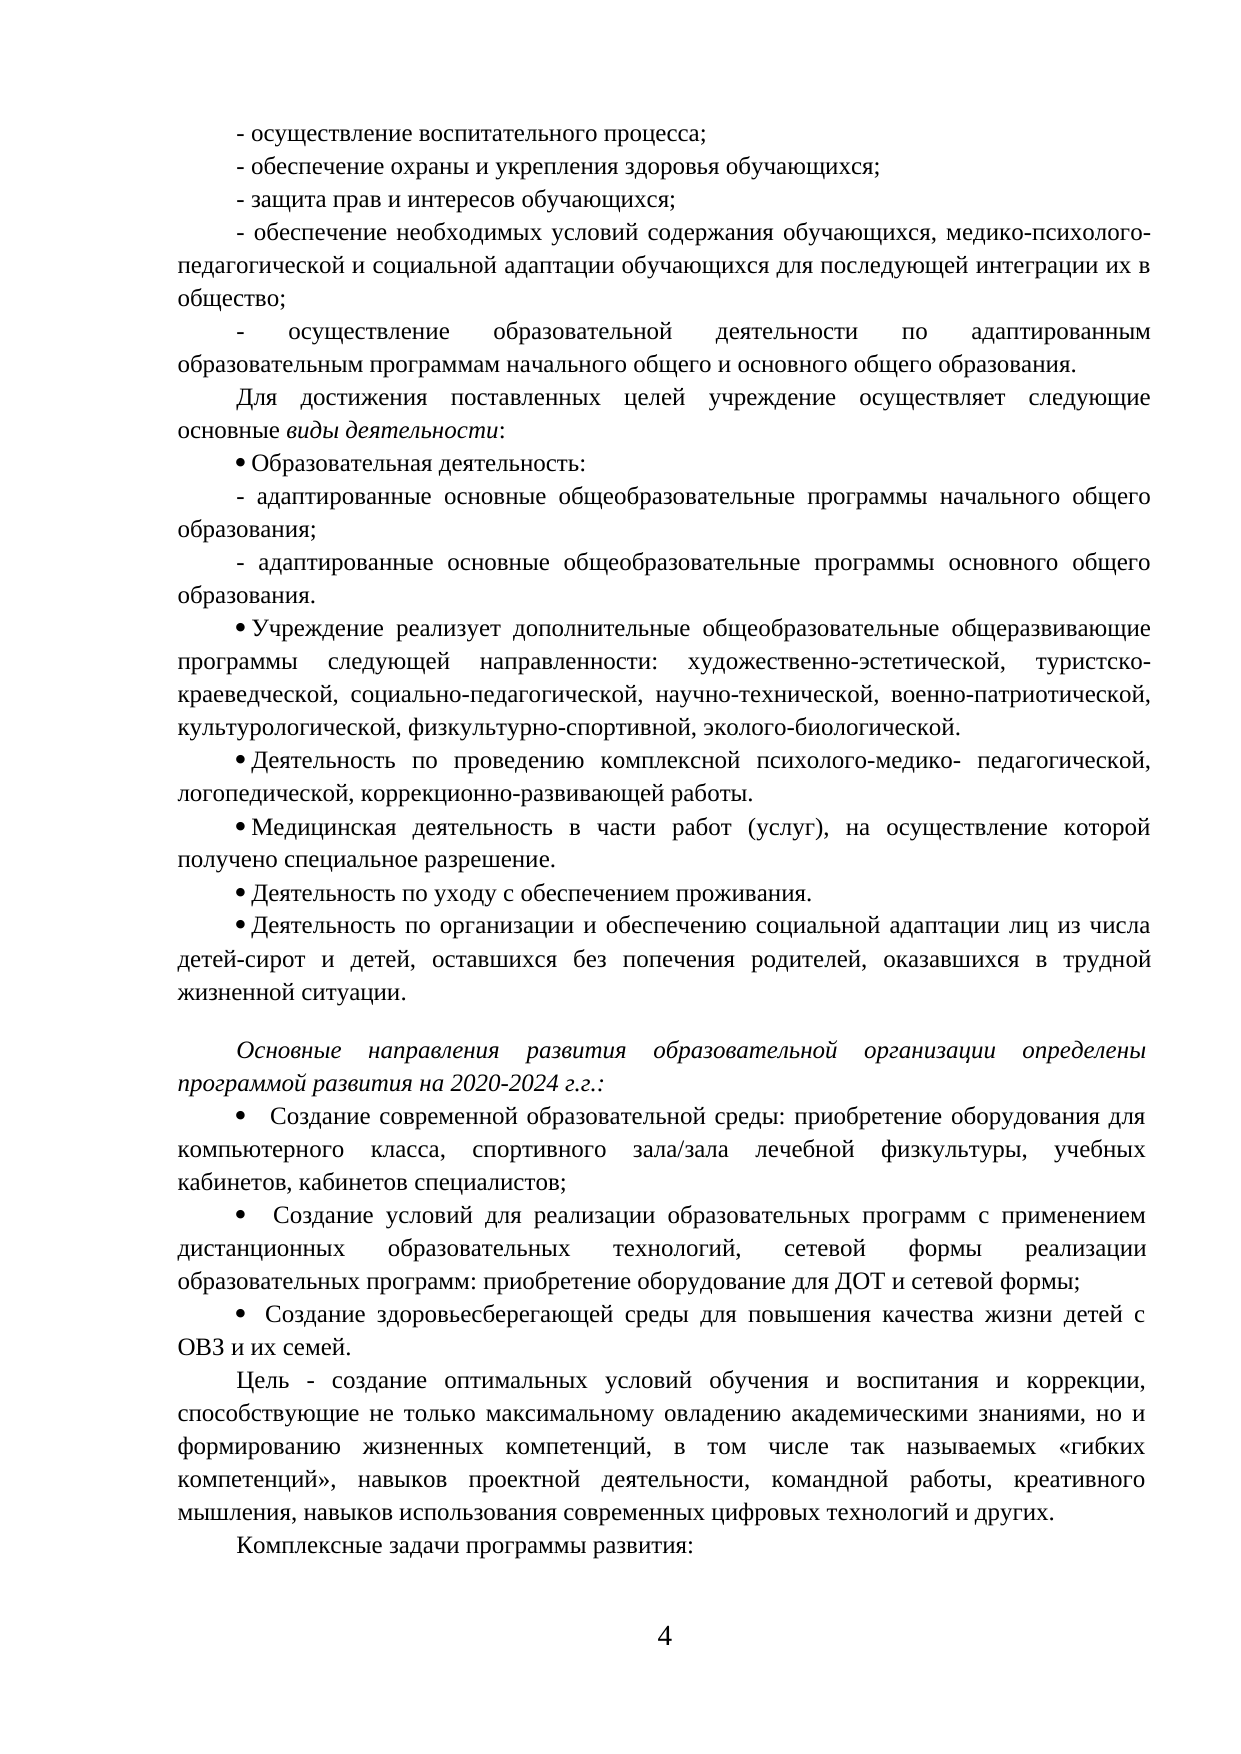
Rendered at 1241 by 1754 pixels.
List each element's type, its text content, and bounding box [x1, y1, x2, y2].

list Деятельность по проведению комплексной психолого-медико- педагогической, логопедической, коррекционно-развивающей работы. [177, 746, 1152, 807]
list Деятельность по организации и обеспечению социальной адаптации лиц из числа детей-сирот и детей, оставшихся без попечения родителей, оказавшихся в трудной жизненной ситуации. [177, 911, 1152, 1005]
list Учреждение реализует дополнительные общеобразовательные общеразвивающие программы следующей направленности: художественно-эстетической, туристско-краеведческой, социально-педагогической, научно-технической, военно-патриотической, культурологической, физкультурно-спортивной, эколого-биологической. [177, 613, 1152, 741]
text Комплексные задачи программы развития: [177, 1530, 1146, 1559]
list Образовательная деятельность: [177, 448, 1152, 477]
text - обеспечение охраны и укрепления здоровья обучающихся; [177, 151, 1152, 180]
text - обеспечение необходимых условий содержания обучающихся, медико-психолого-педагогической и социальной адаптации обучающихся для последующей интеграции их в общество; [177, 217, 1152, 312]
text - защита прав и интересов обучающихся; [177, 184, 1152, 213]
text - осуществление образовательной деятельности по адаптированным образовательным программам начального общего и основного общего образования. [177, 316, 1152, 378]
list Создание условий для реализации образовательных программ с применением дистанционных образовательных технологий, сетевой формы реализации образовательных программ: приобретение оборудование для ДОТ и сетевой формы; [177, 1200, 1146, 1295]
list Деятельность по уходу с обеспечением проживания. [177, 878, 1152, 906]
text - адаптированные основные общеобразовательные программы начального общего образования; [177, 481, 1152, 543]
text Основные направления развития образовательной организации определены программой развития на 2020-2024 г.г.: [177, 1035, 1146, 1096]
text Для достижения поставленных целей учреждение осуществляет следующие основные виды деятельности: [177, 382, 1152, 444]
text - осуществление воспитательного процесса; [177, 118, 1152, 147]
list Создание здоровьесберегающей среды для повышения качества жизни детей с ОВЗ и их семей. [177, 1299, 1146, 1361]
list Медицинская деятельность в части работ (услуг), на осуществление которой получено специальное разрешение. [177, 812, 1152, 873]
list Создание современной образовательной среды: приобретение оборудования для компьютерного класса, спортивного зала/зала лечебной физкультуры, учебных кабинетов, кабинетов специалистов; [177, 1101, 1146, 1196]
text Цель - создание оптимальных условий обучения и воспитания и коррекции, способствующие не только максимальному овладению академическими знаниями, но и формированию жизненных компетенций, в том числе так называемых «гибких компетенций», навыков проектной деятельности, командной работы, креативного мышления, навыков использования современных цифровых технологий и других. [177, 1365, 1146, 1526]
text - адаптированные основные общеобразовательные программы основного общего образования. [177, 547, 1152, 609]
